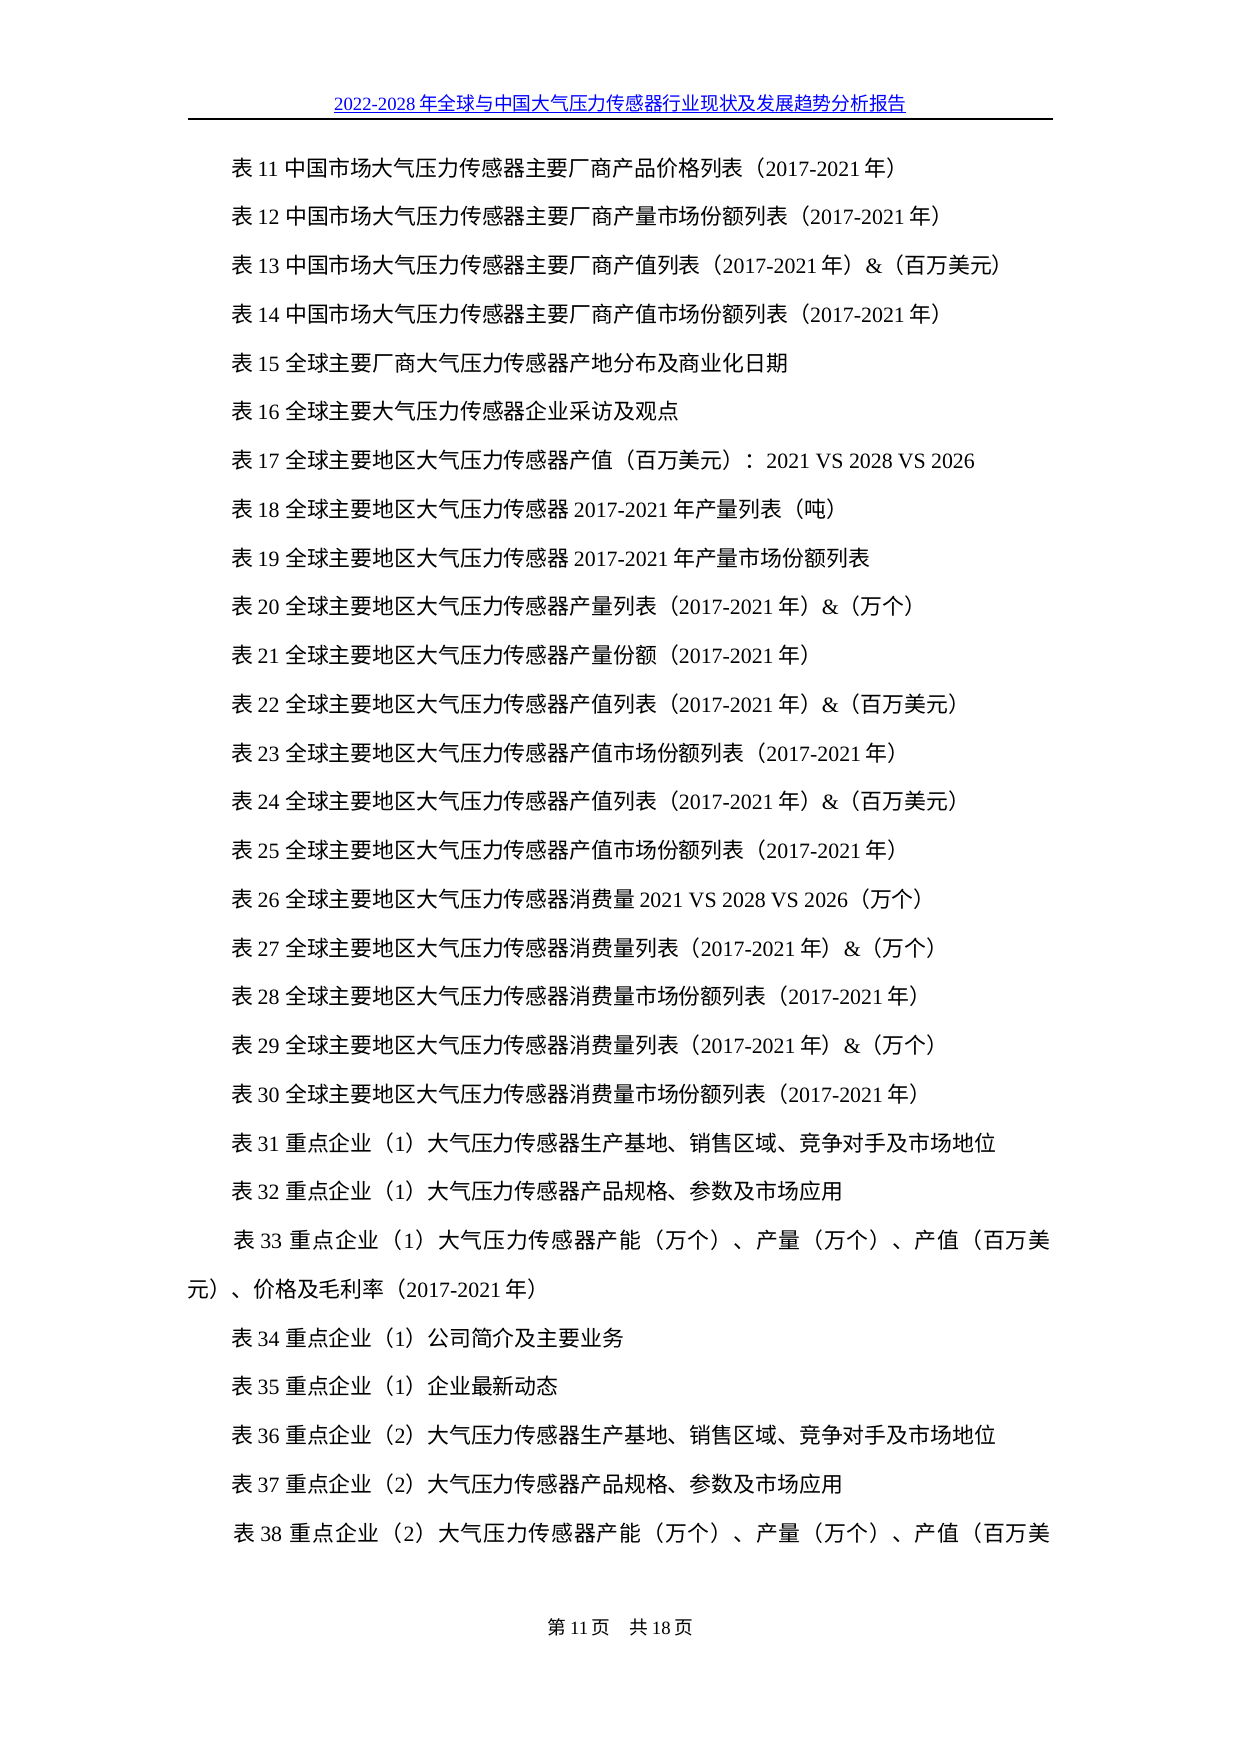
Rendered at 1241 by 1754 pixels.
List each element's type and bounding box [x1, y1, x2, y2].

text [187, 150, 1053, 1548]
